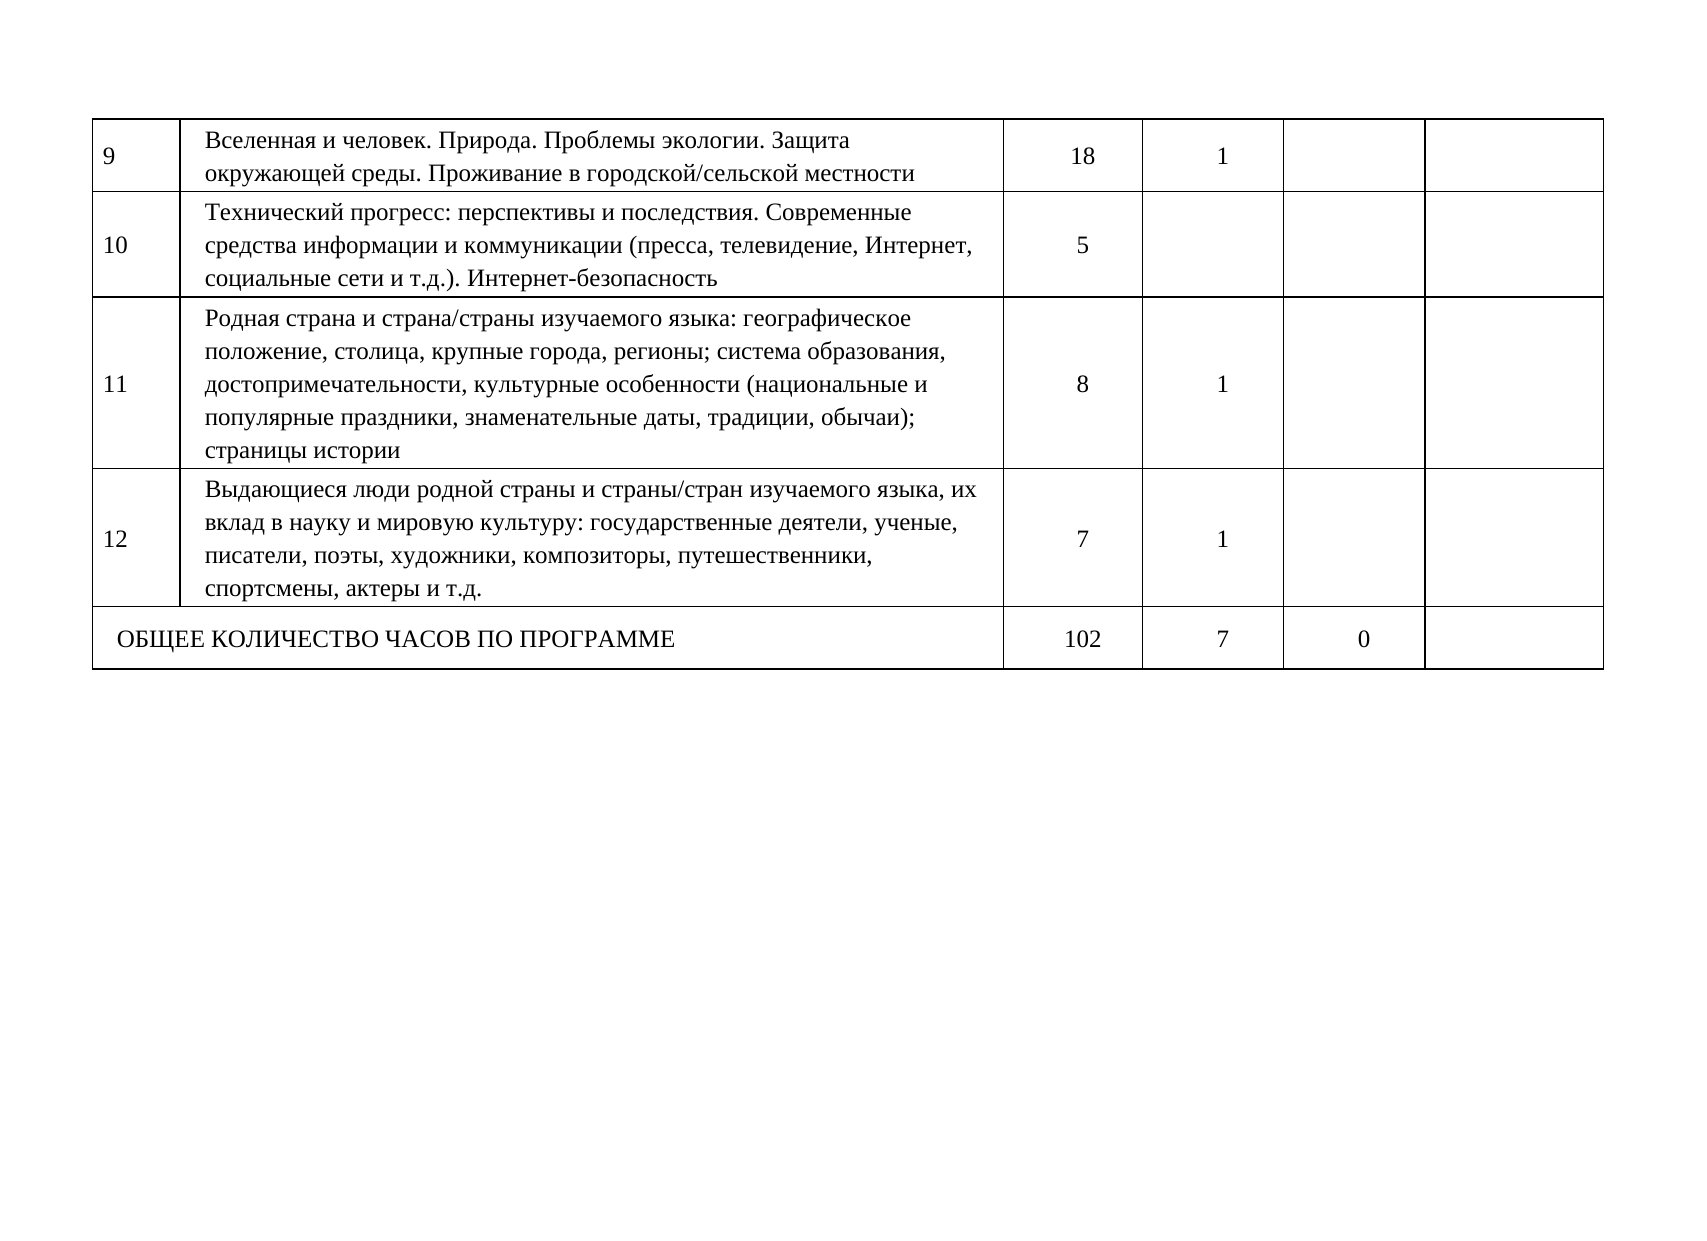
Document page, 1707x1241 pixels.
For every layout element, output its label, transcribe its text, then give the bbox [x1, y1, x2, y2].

table_cell [1426, 607, 1603, 668]
table_cell 10 [93, 192, 179, 296]
table_cell 11 [93, 298, 179, 467]
table_cell Технический прогресс: перспективы и последствия. Современные средства информации и коммуникации (пресса, телевидение, Интернет, социальные сети и т.д.). Интернет-безопасность [181, 192, 1003, 296]
table_cell Выдающиеся люди родной страны и страны/стран изучаемого языка, их вклад в науку и мировую культуру: государственные деятели, ученые, писатели, поэты, художники, композиторы, путешественники, спортсмены, актеры и т.д. [181, 469, 1003, 606]
table_cell 5 [1004, 192, 1142, 296]
table_cell 12 [93, 469, 179, 606]
table_cell 8 [1004, 298, 1142, 467]
table_cell [1143, 192, 1283, 296]
table_cell 0 [1284, 607, 1424, 668]
table_cell 102 [1004, 607, 1142, 668]
table_cell [1284, 192, 1424, 296]
table_cell [1426, 469, 1603, 606]
table_cell 9 [93, 120, 179, 191]
table_cell [1426, 192, 1603, 296]
table_cell Родная страна и страна/страны изучаемого языка: географическое положение, столица, крупные города, регионы; система образования, достопримечательности, культурные особенности (национальные и популярные праздники, знаменательные даты, традиции, обычаи); страницы истории [181, 298, 1003, 467]
table_cell [1284, 298, 1424, 467]
table_cell [1426, 298, 1603, 467]
table_cell 7 [1143, 607, 1283, 668]
table_cell ОБЩЕЕ КОЛИЧЕСТВО ЧАСОВ ПО ПРОГРАММЕ [93, 607, 1003, 668]
table_cell [1284, 469, 1424, 606]
table_cell Вселенная и человек. Природа. Проблемы экологии. Защита окружающей среды. Проживание в городской/сельской местности [181, 120, 1003, 191]
table_cell 7 [1004, 469, 1142, 606]
table_cell [1426, 120, 1603, 191]
table_cell 1 [1143, 469, 1283, 606]
table_cell 1 [1143, 298, 1283, 467]
table_cell 18 [1004, 120, 1142, 191]
table_cell 1 [1143, 120, 1283, 191]
table_cell [1284, 120, 1424, 191]
